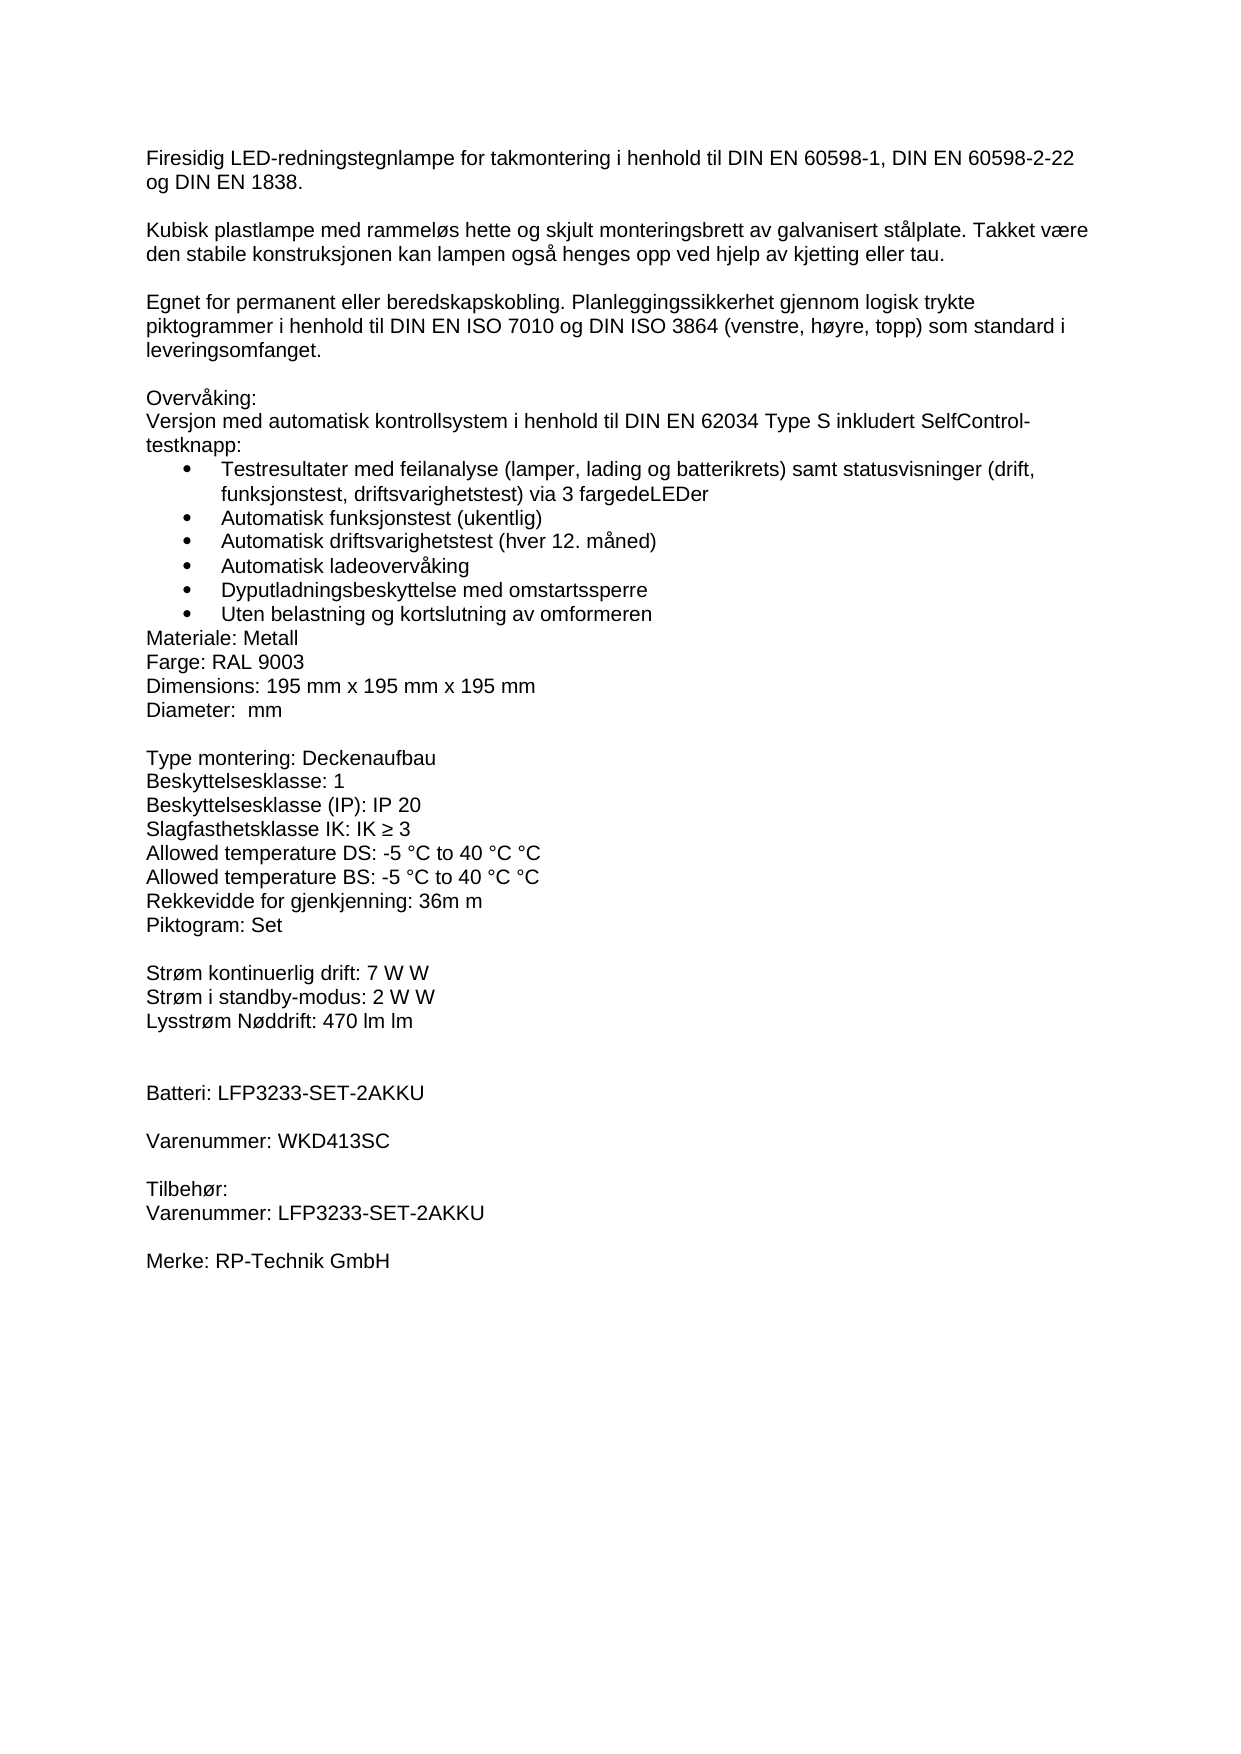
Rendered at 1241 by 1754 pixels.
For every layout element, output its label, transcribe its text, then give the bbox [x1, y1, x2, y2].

text Rekkevidde for gjenkjenning: 36m m [146, 889, 1094, 913]
text Firesidig LED-redningstegnlampe for takmontering i henhold til DIN EN 60598-1, DIN EN 60598-2-22 og DIN EN 1838. Kubisk plastlampe med rammeløs hette og skjult monteringsbrett av galvanisert stålplate. Takket være den stabile konstruksjonen kan lampen også henges opp ved hjelp av kjetting eller tau. Egnet for permanent eller beredskapskobling. Planleggingssikkerhet gjennom logisk trykte piktogrammer i henhold til DIN EN ISO 7010 og DIN ISO 3864 (venstre, høyre, topp) som standard i leveringsomfanget. [146, 146, 1094, 361]
list Testresultater med feilanalyse (lamper, lading og batterikrets) samt statusvisninger (drift, funksjonstest, driftsvarighetstest) via 3 fargedeLEDer [183, 457, 1094, 505]
text Versjon med automatisk kontrollsystem i henhold til DIN EN 62034 Type S inkludert SelfControl-testknapp: [146, 409, 1094, 457]
text Tilbehør: [146, 1177, 1094, 1201]
list Uten belastning og kortslutning av omformeren [183, 602, 1094, 626]
text Strøm i standby-modus: 2 W W [146, 985, 1094, 1009]
text Varenummer: WKD413SC [146, 1129, 1094, 1153]
text Beskyttelsesklasse (IP): IP 20 [146, 793, 1094, 817]
list Automatisk funksjonstest (ukentlig) [183, 505, 1094, 529]
text Merke: RP-Technik GmbH [146, 1248, 1094, 1272]
text Lysstrøm Nøddrift: 470 lm lm [146, 1009, 1094, 1033]
text Strøm kontinuerlig drift: 7 W W [146, 961, 1094, 985]
text Beskyttelsesklasse: 1 [146, 769, 1094, 793]
text Piktogram: Set [146, 913, 1094, 937]
text Slagfasthetsklasse IK: IK ≥ 3 [146, 817, 1094, 841]
text Diameter: mm [146, 697, 1094, 721]
text Materiale: Metall [146, 626, 1094, 649]
text Farge: RAL 9003 [146, 649, 1094, 673]
text Overvåking: [146, 385, 1094, 409]
text Varenummer: LFP3233-SET-2AKKU [146, 1201, 1094, 1224]
list Automatisk ladeovervåking [183, 553, 1094, 577]
list Dyputladningsbeskyttelse med omstartssperre [183, 577, 1094, 602]
text Batteri: LFP3233-SET-2AKKU [146, 1081, 1094, 1105]
text Dimensions: 195 mm x 195 mm x 195 mm [146, 673, 1094, 697]
text Type montering: Deckenaufbau [146, 745, 1094, 769]
list Automatisk driftsvarighetstest (hver 12. måned) [183, 529, 1094, 553]
text Allowed temperature DS: -5 °C to 40 °C °C [146, 841, 1094, 865]
text Allowed temperature BS: -5 °C to 40 °C °C [146, 865, 1094, 889]
